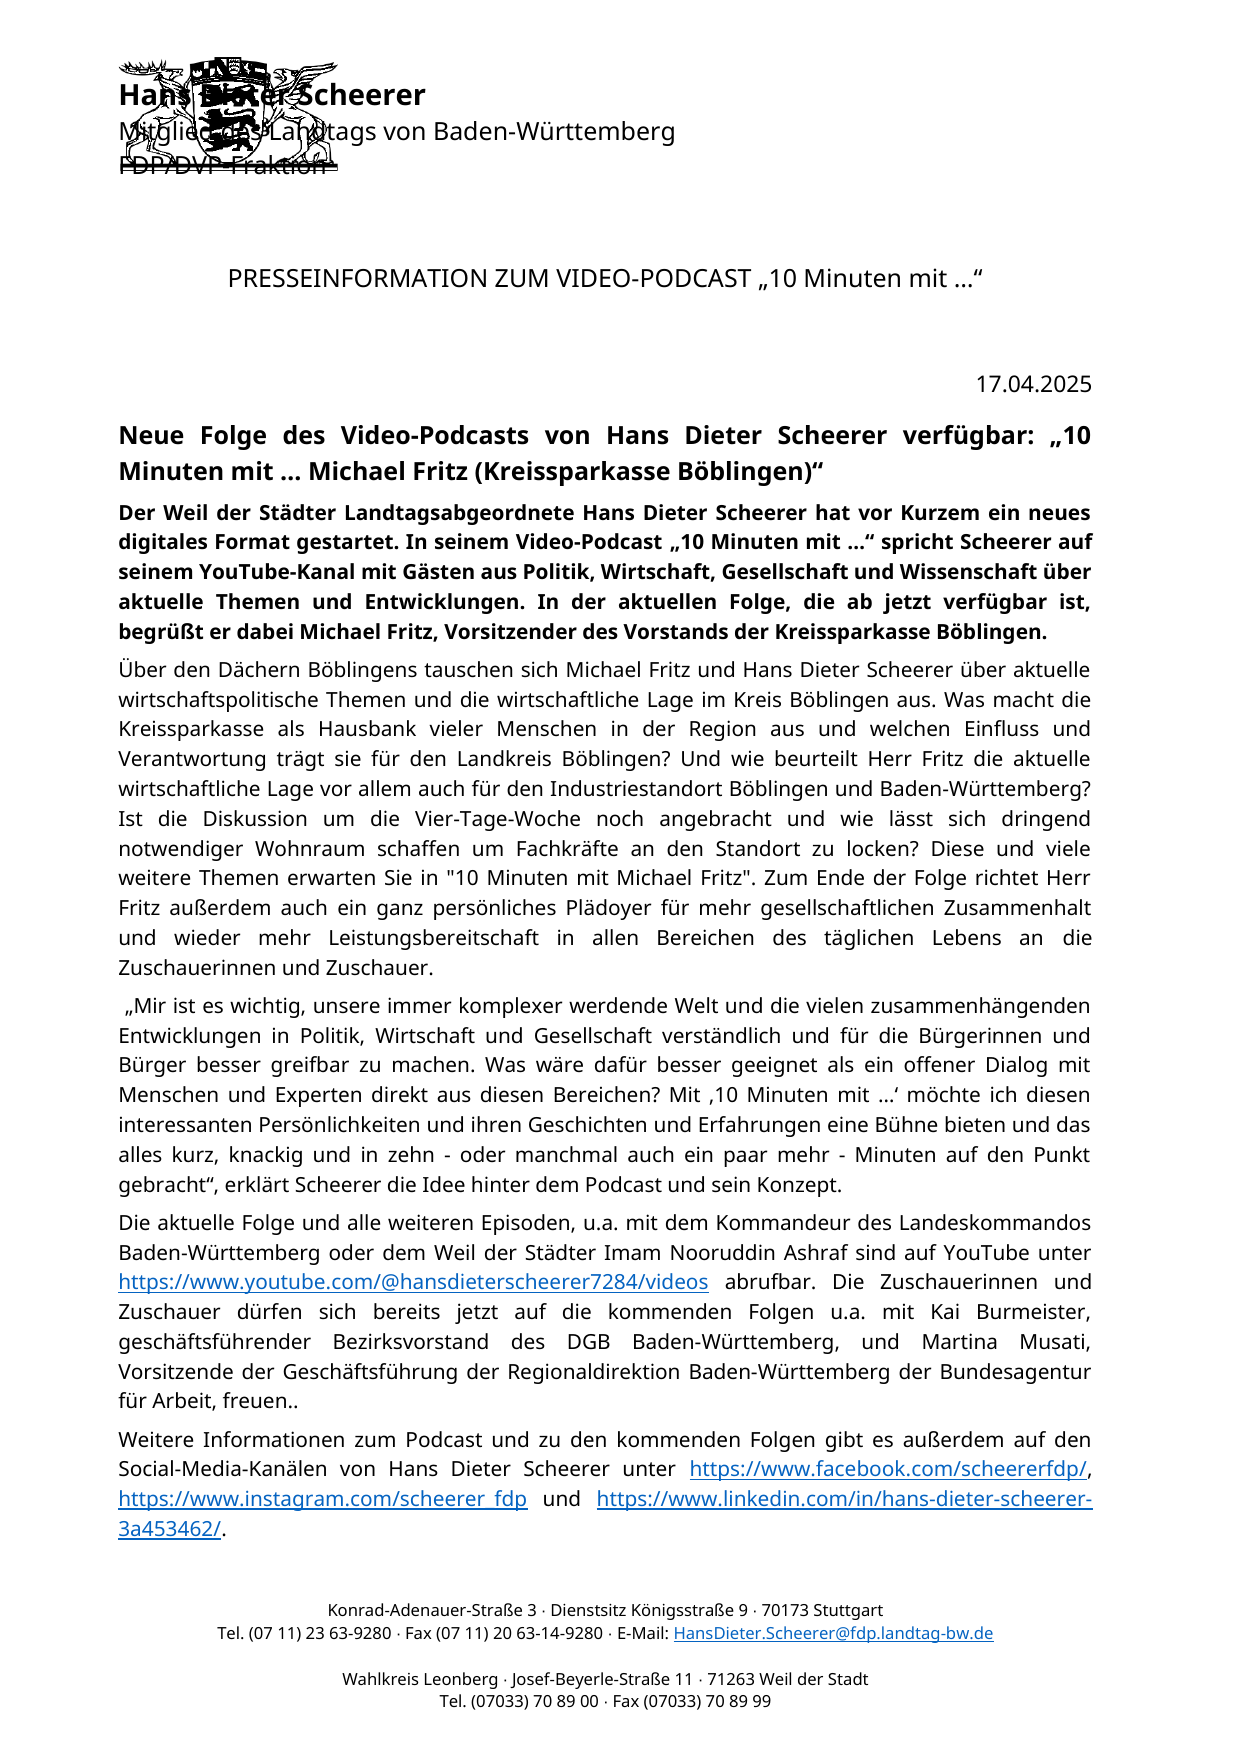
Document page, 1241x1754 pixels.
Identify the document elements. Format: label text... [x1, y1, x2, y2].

text Der Weil der Städter Landtagsabgeordnete Hans Dieter Scheerer hat vor Kurzem ein neues digitales Format gestartet. In seinem Video-Podcast „10 Minuten mit …“ spricht Scheerer auf seinem YouTube-Kanal mit Gästen aus Politik, Wirtschaft, Gesellschaft und Wissenschaft über aktuelle Themen und Entwicklungen. In der aktuellen Folge, die ab jetzt verfügbar ist, begrüßt er dabei Michael Fritz, Vorsitzender des Vorstands der Kreissparkasse Böblingen. [118, 498, 1092, 645]
text Die aktuelle Folge und alle weiteren Episoden, u.a. mit dem Kommandeur des Landeskommandos Baden-Württemberg oder dem Weil der Städter Imam Nooruddin Ashraf sind auf YouTube unter https://www.youtube.com/@hansdieterscheerer7284/videos abrufbar. Die Zuschauerinnen und Zuschauer dürfen sich bereits jetzt auf die kommenden Folgen u.a. mit Kai Burmeister, geschäftsführender Bezirksvorstand des DGB Baden-Württemberg, und Martina Musati, Vorsitzende der Geschäftsführung der Regionaldirektion Baden-Württemberg der Bundesagentur für Arbeit, freuen.. [118, 1208, 1092, 1415]
text Weitere Informationen zum Podcast und zu den kommenden Folgen gibt es außerdem auf den Social-Media-Kanälen von Hans Dieter Scheerer unter https://www.facebook.com/scheererfdp/, https://www.instagram.com/scheerer_fdp und https://www.linkedin.com/in/hans-dieter-scheerer-3a453462/. [118, 1425, 1092, 1543]
text „Mir ist es wichtig, unsere immer komplexer werdende Welt und die vielen zusammenhängenden Entwicklungen in Politik, Wirtschaft und Gesellschaft verständlich und für die Bürgerinnen und Bürger besser greifbar zu machen. Was wäre dafür besser geeignet als ein offener Dialog mit Menschen und Experten direkt aus diesen Bereichen? Mit ‚10 Minuten mit …‘ möchte ich diesen interessanten Persönlichkeiten und ihren Geschichten und Erfahrungen eine Bühne bieten und das alles kurz, knackig und in zehn - oder manchmal auch ein paar mehr - Minuten auf den Punkt gebracht“, erklärt Scheerer die Idee hinter dem Podcast und sein Konzept. [118, 991, 1092, 1198]
text Neue Folge des Video-Podcasts von Hans Dieter Scheerer verfügbar: „10 Minuten mit … Michael Fritz (Kreissparkasse Böblingen)“ [118, 418, 1092, 488]
text PRESSEINFORMATION ZUM VIDEO-PODCAST „10 Minuten mit …“ [118, 261, 1092, 295]
text 17.04.2025 [118, 367, 1092, 399]
text Über den Dächern Böblingens tauschen sich Michael Fritz und Hans Dieter Scheerer über aktuelle wirtschaftspolitische Themen und die wirtschaftliche Lage im Kreis Böblingen aus. Was macht die Kreissparkasse als Hausbank vieler Menschen in der Region aus und welchen Einfluss und Verantwortung trägt sie für den Landkreis Böblingen? Und wie beurteilt Herr Fritz die aktuelle wirtschaftliche Lage vor allem auch für den Industriestandort Böblingen und Baden-Württemberg? Ist die Diskussion um die Vier-Tage-Woche noch angebracht und wie lässt sich dringend notwendiger Wohnraum schaffen um Fachkräfte an den Standort zu locken? Diese und viele weitere Themen erwarten Sie in "10 Minuten mit Michael Fritz". Zum Ende der Folge richtet Herr Fritz außerdem auch ein ganz persönliches Plädoyer für mehr gesellschaftlichen Zusammenhalt und wieder mehr Leistungsbereitschaft in allen Bereichen des täglichen Lebens an die Zuschauerinnen und Zuschauer. [118, 655, 1092, 981]
